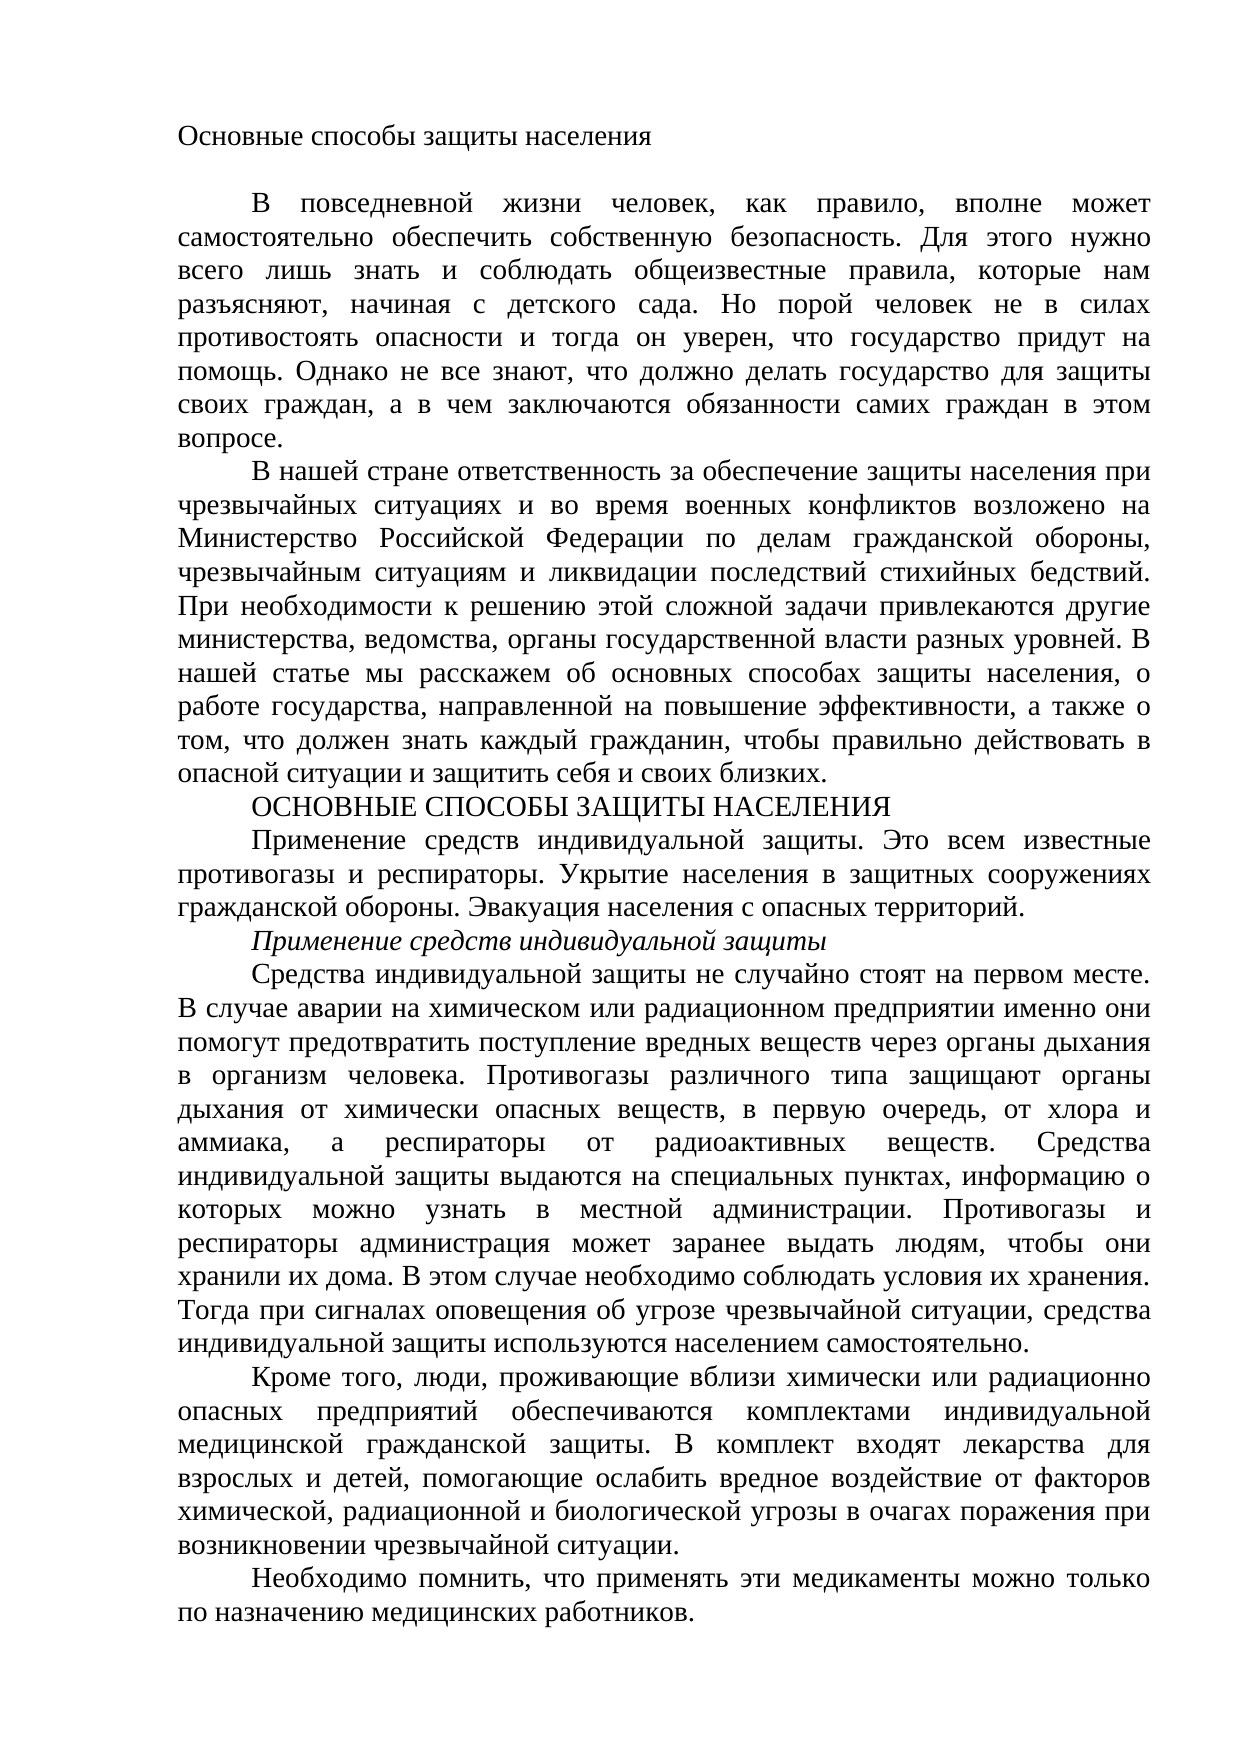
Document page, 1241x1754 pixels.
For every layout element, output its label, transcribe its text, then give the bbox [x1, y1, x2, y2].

text Средства индивидуальной защиты не случайно стоят на первом месте. В случае аварии на химическом или радиационном предприятии именно они помогут предотвратить поступление вредных веществ через органы дыхания в организм человека. Противогазы различного типа защищают органы дыхания от химически опасных веществ, в первую очередь, от хлора и аммиака, а респираторы от радиоактивных веществ. Средства индивидуальной защиты выдаются на специальных пунктах, информацию о которых можно узнать в местной администрации. Противогазы и респираторы администрация может заранее выдать людям, чтобы они хранили их дома. В этом случае необходимо соблюдать условия их хранения. Тогда при сигналах оповещения об угрозе чрезвычайной ситуации, средства индивидуальной защиты используются населением самостоятельно. [177, 957, 1152, 1359]
text В нашей стране ответственность за обеспечение защиты населения при чрезвычайных ситуациях и во время военных конфликтов возложено на Министерство Российской Федерации по делам гражданской обороны, чрезвычайным ситуациям и ликвидации последствий стихийных бедствий. При необходимости к решению этой сложной задачи привлекаются другие министерства, ведомства, органы государственной власти разных уровней. В нашей статье мы расскажем об основных способах защиты населения, о работе государства, направленной на повышение эффективности, а также о том, что должен знать каждый гражданин, чтобы правильно действовать в опасной ситуации и защитить себя и своих близких. [177, 453, 1152, 789]
text Применение средств индивидуальной защиты [177, 923, 1152, 957]
text Кроме того, люди, проживающие вблизи химически или радиационно опасных предприятий обеспечиваются комплектами индивидуальной медицинской гражданской защиты. В комплект входят лекарства для взрослых и детей, помогающие ослабить вредное воздействие от факторов химической, радиационной и биологической угрозы в очагах поражения при возникновении чрезвычайной ситуации. [177, 1359, 1152, 1560]
text Применение средств индивидуальной защиты. Это всем известные противогазы и респираторы. Укрытие населения в защитных сооружениях гражданской обороны. Эвакуация населения с опасных территорий. [177, 822, 1152, 923]
text В повседневной жизни человек, как правило, вполне может самостоятельно обеспечить собственную безопасность. Для этого нужно всего лишь знать и соблюдать общеизвестные правила, которые нам разъясняют, начиная с детского сада. Но порой человек не в силах противостоять опасности и тогда он уверен, что государство придут на помощь. Однако не все знают, что должно делать государство для защиты своих граждан, а в чем заключаются обязанности самих граждан в этом вопросе. [177, 185, 1152, 453]
text Основные способы защиты населения [177, 118, 1152, 152]
text ОСНОВНЫЕ СПОСОБЫ ЗАЩИТЫ НАСЕЛЕНИЯ [177, 789, 1152, 822]
text Необходимо помнить, что применять эти медикаменты можно только по назначению медицинских работников. [177, 1560, 1152, 1627]
